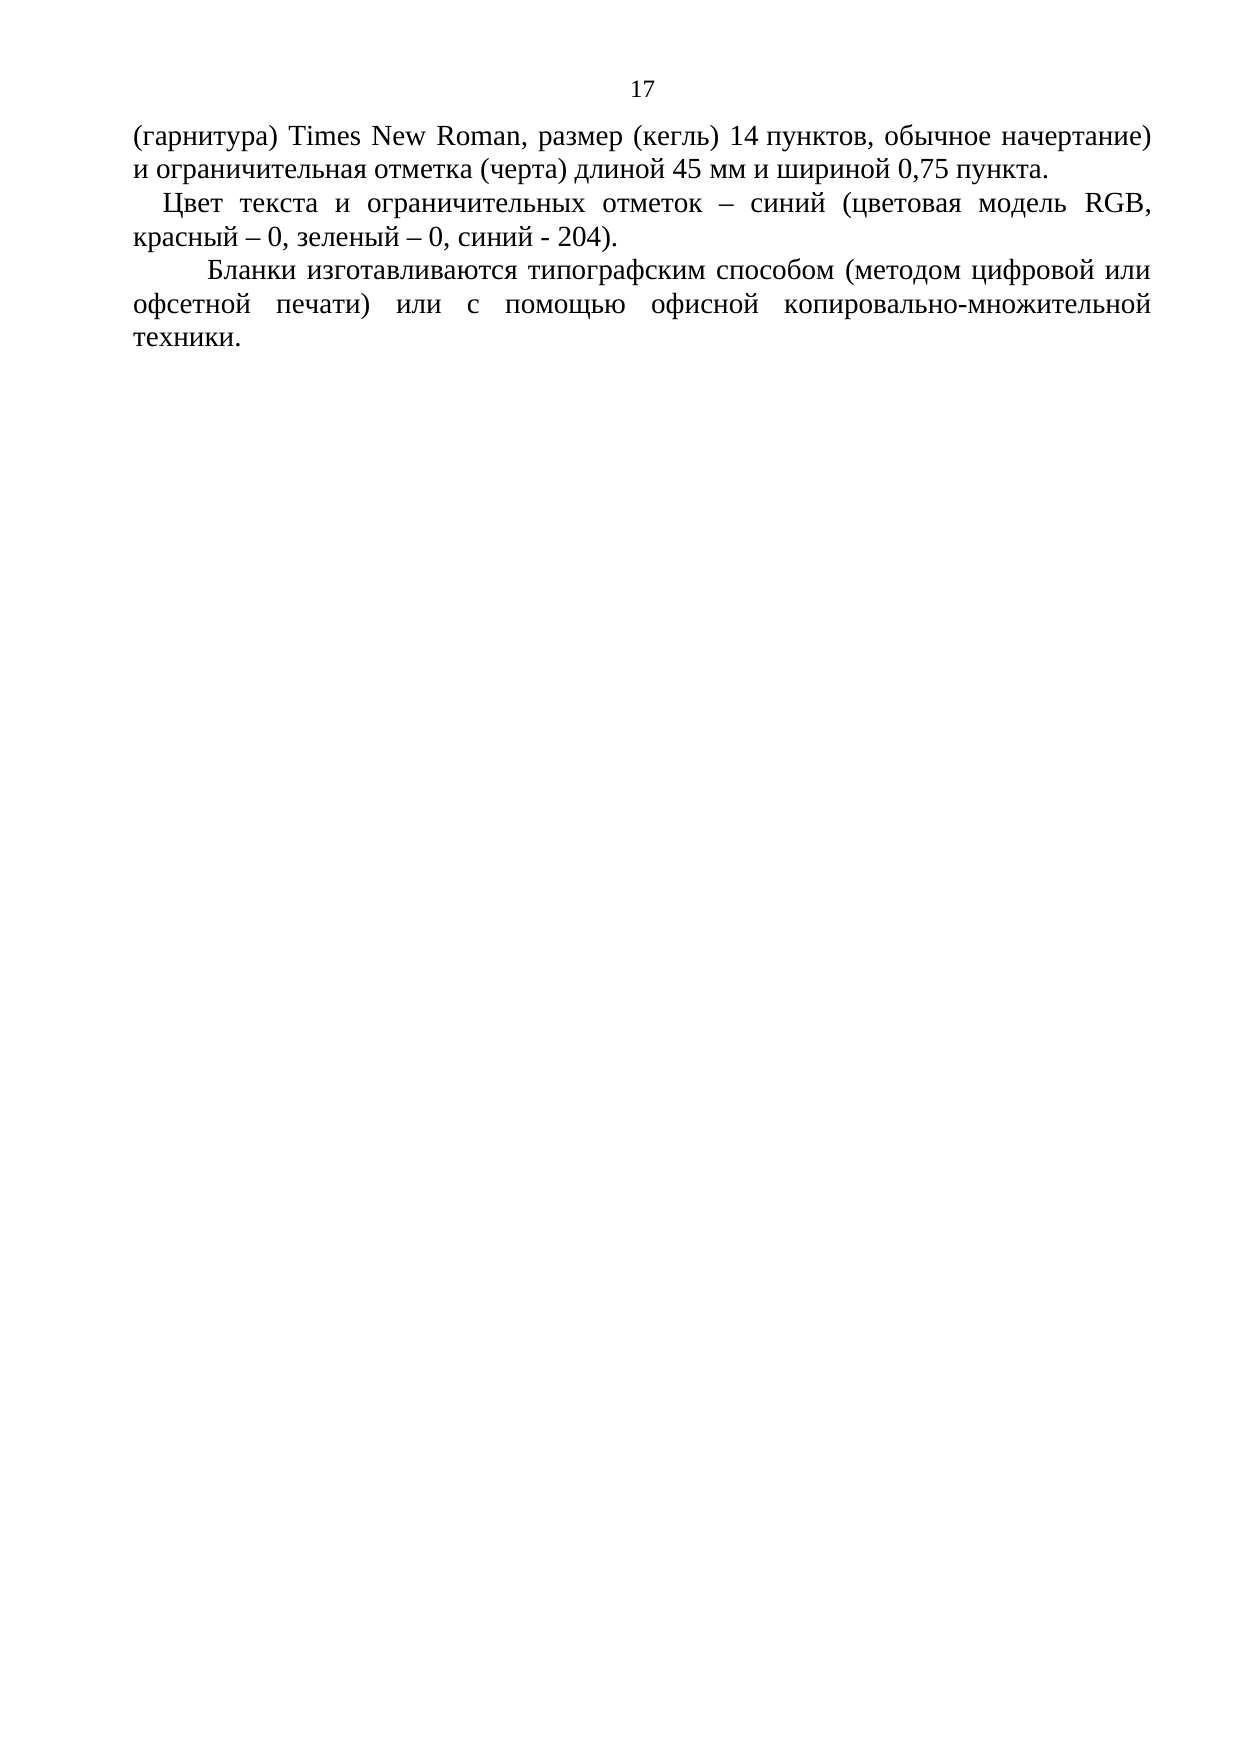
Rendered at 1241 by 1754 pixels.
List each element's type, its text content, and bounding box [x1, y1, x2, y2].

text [133, 118, 1152, 185]
text Бланки изготавливаются типографским способом (методом цифровой или офсетной печати) или с помощью офисной копировально-множительной техники. [133, 252, 1152, 353]
text Цвет текста и ограничительных отметок – синий (цветовая модель RGB, красный – 0, зеленый – 0, синий - 204). [133, 185, 1152, 252]
